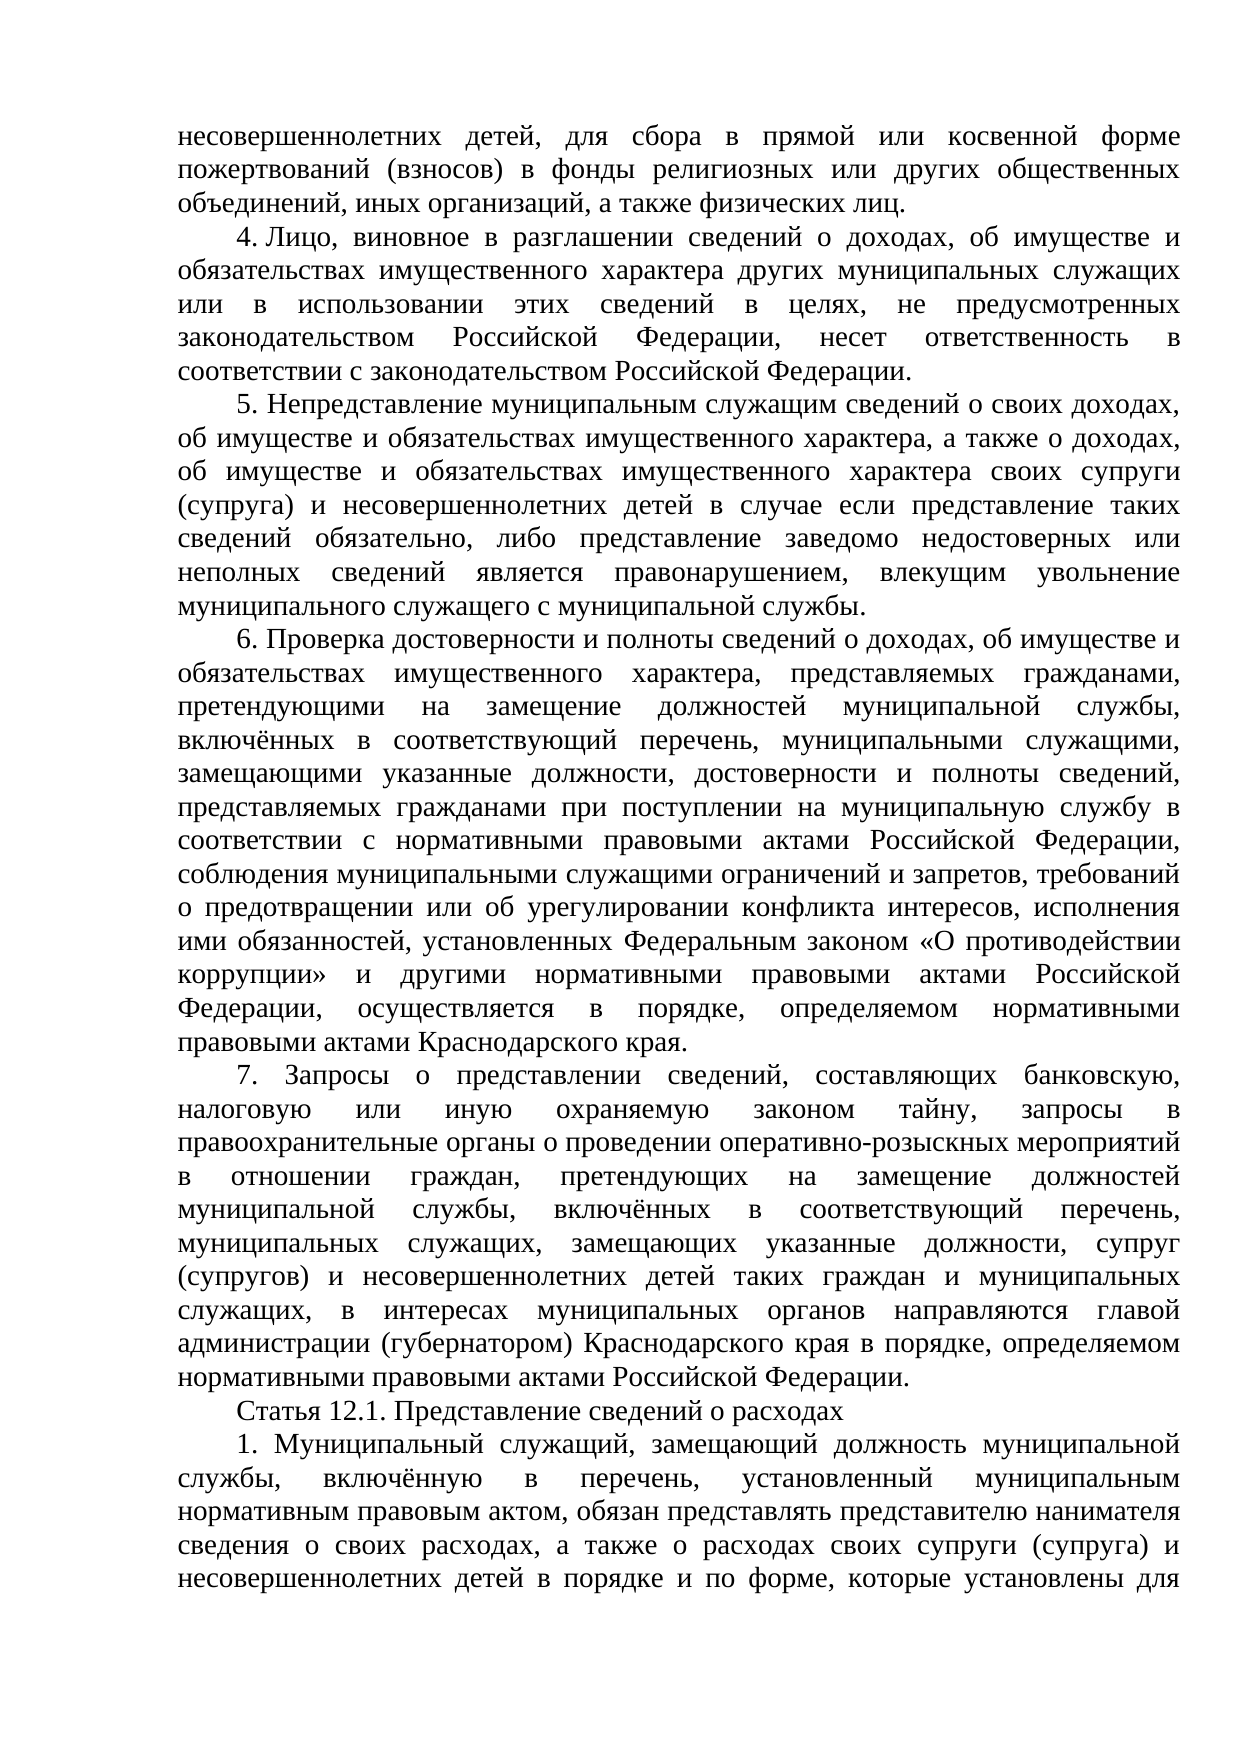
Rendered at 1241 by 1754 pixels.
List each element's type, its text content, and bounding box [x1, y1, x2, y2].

text 4. Лицо, виновное в разглашении сведений о доходах, об имуществе и обязательствах имущественного характера других муниципальных служащих или в использовании этих сведений в целях, не предусмотренных законодательством Российской Федерации, несет ответственность в соответствии с законодательством Российской Федерации. [177, 219, 1181, 386]
text 6. Проверка достоверности и полноты сведений о доходах, об имуществе и обязательствах имущественного характера, представляемых гражданами, претендующими на замещение должностей муниципальной службы, включённых в соответствующий перечень, муниципальными служащими, замещающими указанные должности, достоверности и полноты сведений, представляемых гражданами при поступлении на муниципальную службу в соответствии с нормативными правовыми актами Российской Федерации, соблюдения муниципальными служащими ограничений и запретов, требований о предотвращении или об урегулировании конфликта интересов, исполнения ими обязанностей, установленных Федеральным законом «О противодействии коррупции» и другими нормативными правовыми актами Российской Федерации, осуществляется в порядке, определяемом нормативными правовыми актами Краснодарского края. [177, 621, 1181, 1057]
text 7. Запросы о представлении сведений, составляющих банковскую, налоговую или иную охраняемую законом тайну, запросы в правоохранительные органы о проведении оперативно-розыскных мероприятий в отношении граждан, претендующих на замещение должностей муниципальной службы, включённых в соответствующий перечень, муниципальных служащих, замещающих указанные должности, супруг (супругов) и несовершеннолетних детей таких граждан и муниципальных служащих, в интересах муниципальных органов направляются главой администрации (губернатором) Краснодарского края в порядке, определяемом нормативными правовыми актами Российской Федерации. [177, 1057, 1181, 1393]
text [177, 1426, 1181, 1594]
text 5. Непредставление муниципальным служащим сведений о своих доходах, об имуществе и обязательствах имущественного характера, а также о доходах, об имуществе и обязательствах имущественного характера своих супруги (супруга) и несовершеннолетних детей в случае если представление таких сведений обязательно, либо представление заведомо недостоверных или неполных сведений является правонарушением, влекущим увольнение муниципального служащего с муниципальной службы. [177, 386, 1181, 621]
text Статья 12.1. Представление сведений о расходах [177, 1393, 1181, 1426]
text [177, 118, 1181, 219]
